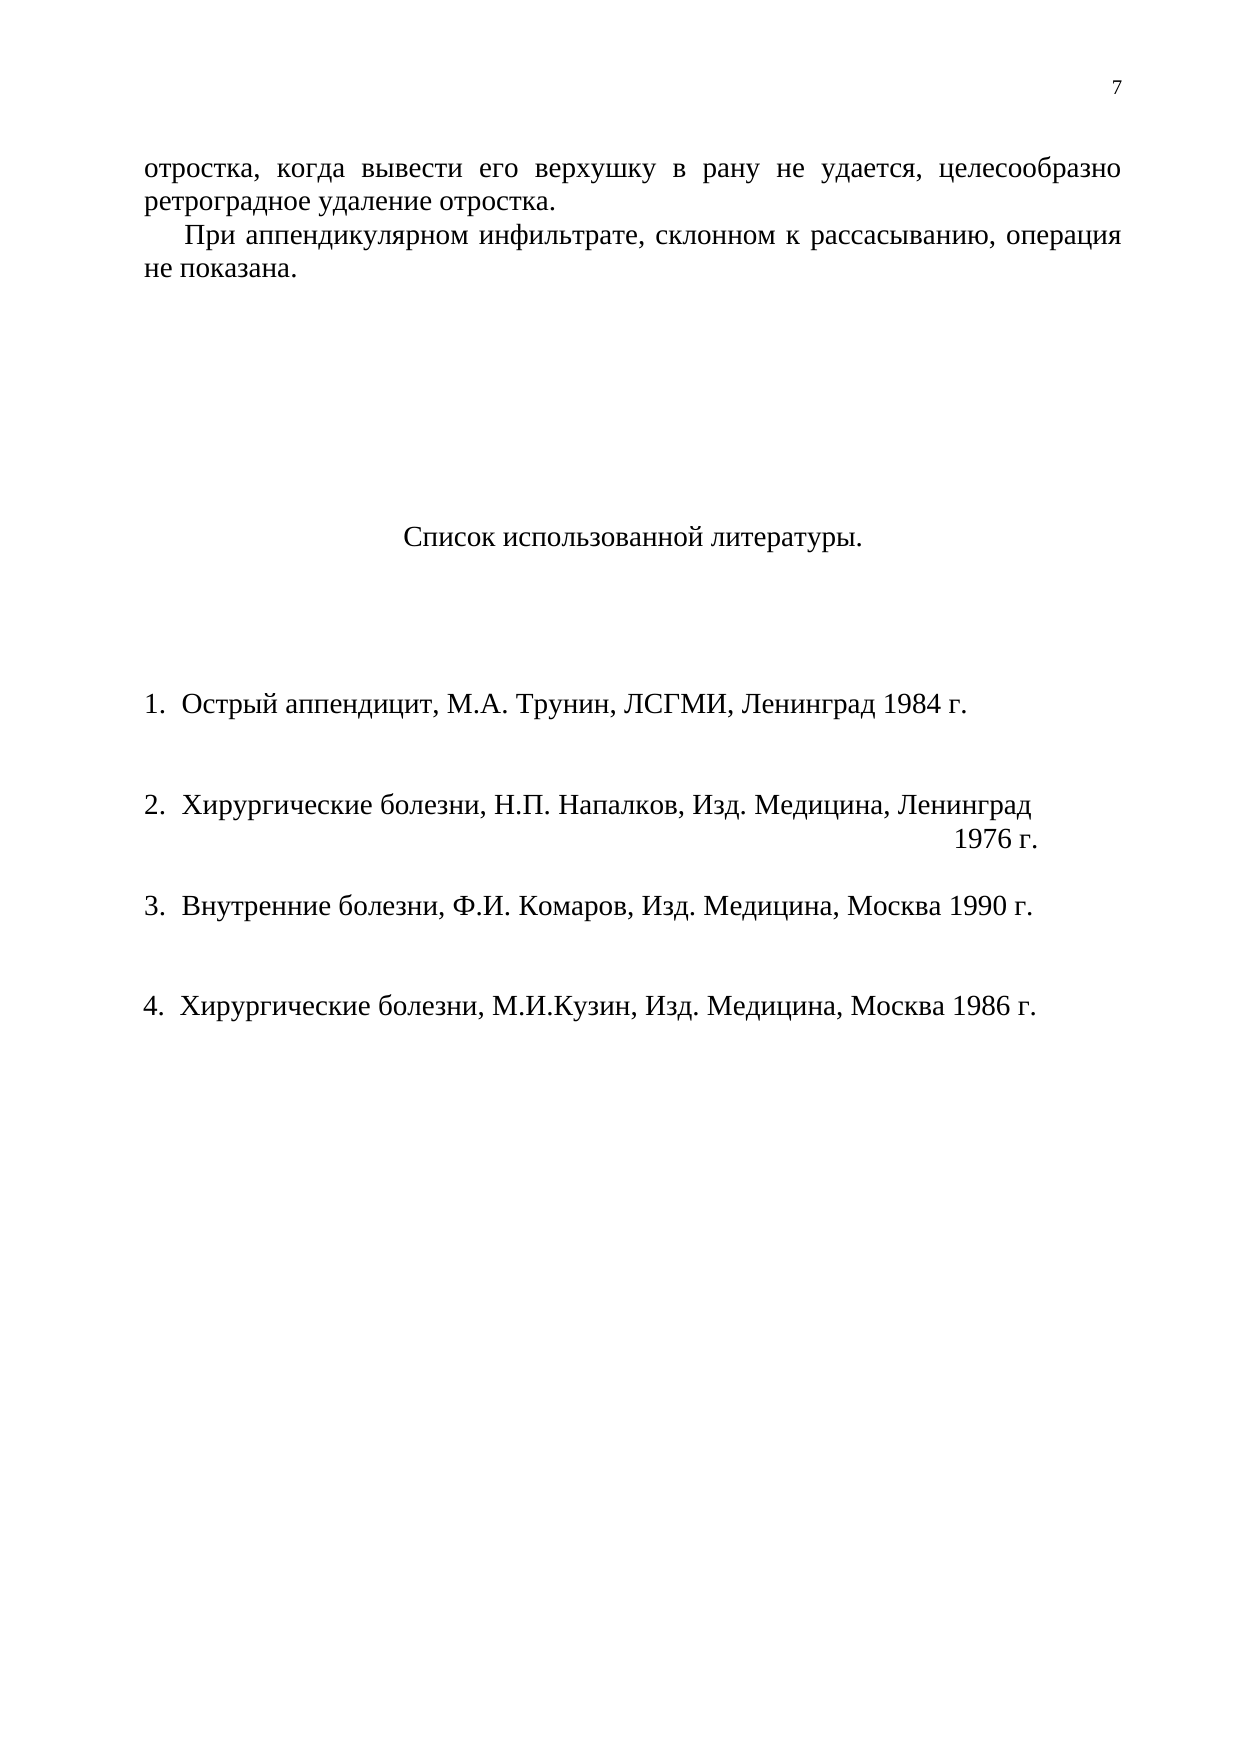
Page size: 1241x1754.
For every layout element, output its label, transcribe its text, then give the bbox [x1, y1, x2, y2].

text 4. Хирургические болезни, М.И.Кузин, Изд. Медицина, Москва 1986 г. [106, 988, 1122, 1022]
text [144, 150, 1122, 217]
text При аппендикулярном инфильтрате, склонном к рассасыванию, операция не показана. [144, 217, 1122, 284]
list Внутренние болезни, Ф.И. Комаров, Изд. Медицина, Москва 1990 г. [144, 888, 1122, 921]
list Хирургические болезни, Н.П. Напалков, Изд. Медицина, Ленинград [144, 787, 1122, 821]
list Острый аппендицит, М.А. Трунин, ЛСГМИ, Ленинград 1984 г. [144, 687, 1122, 720]
text 1976 г. [144, 821, 1122, 854]
text Список использованной литературы. [144, 519, 1122, 552]
